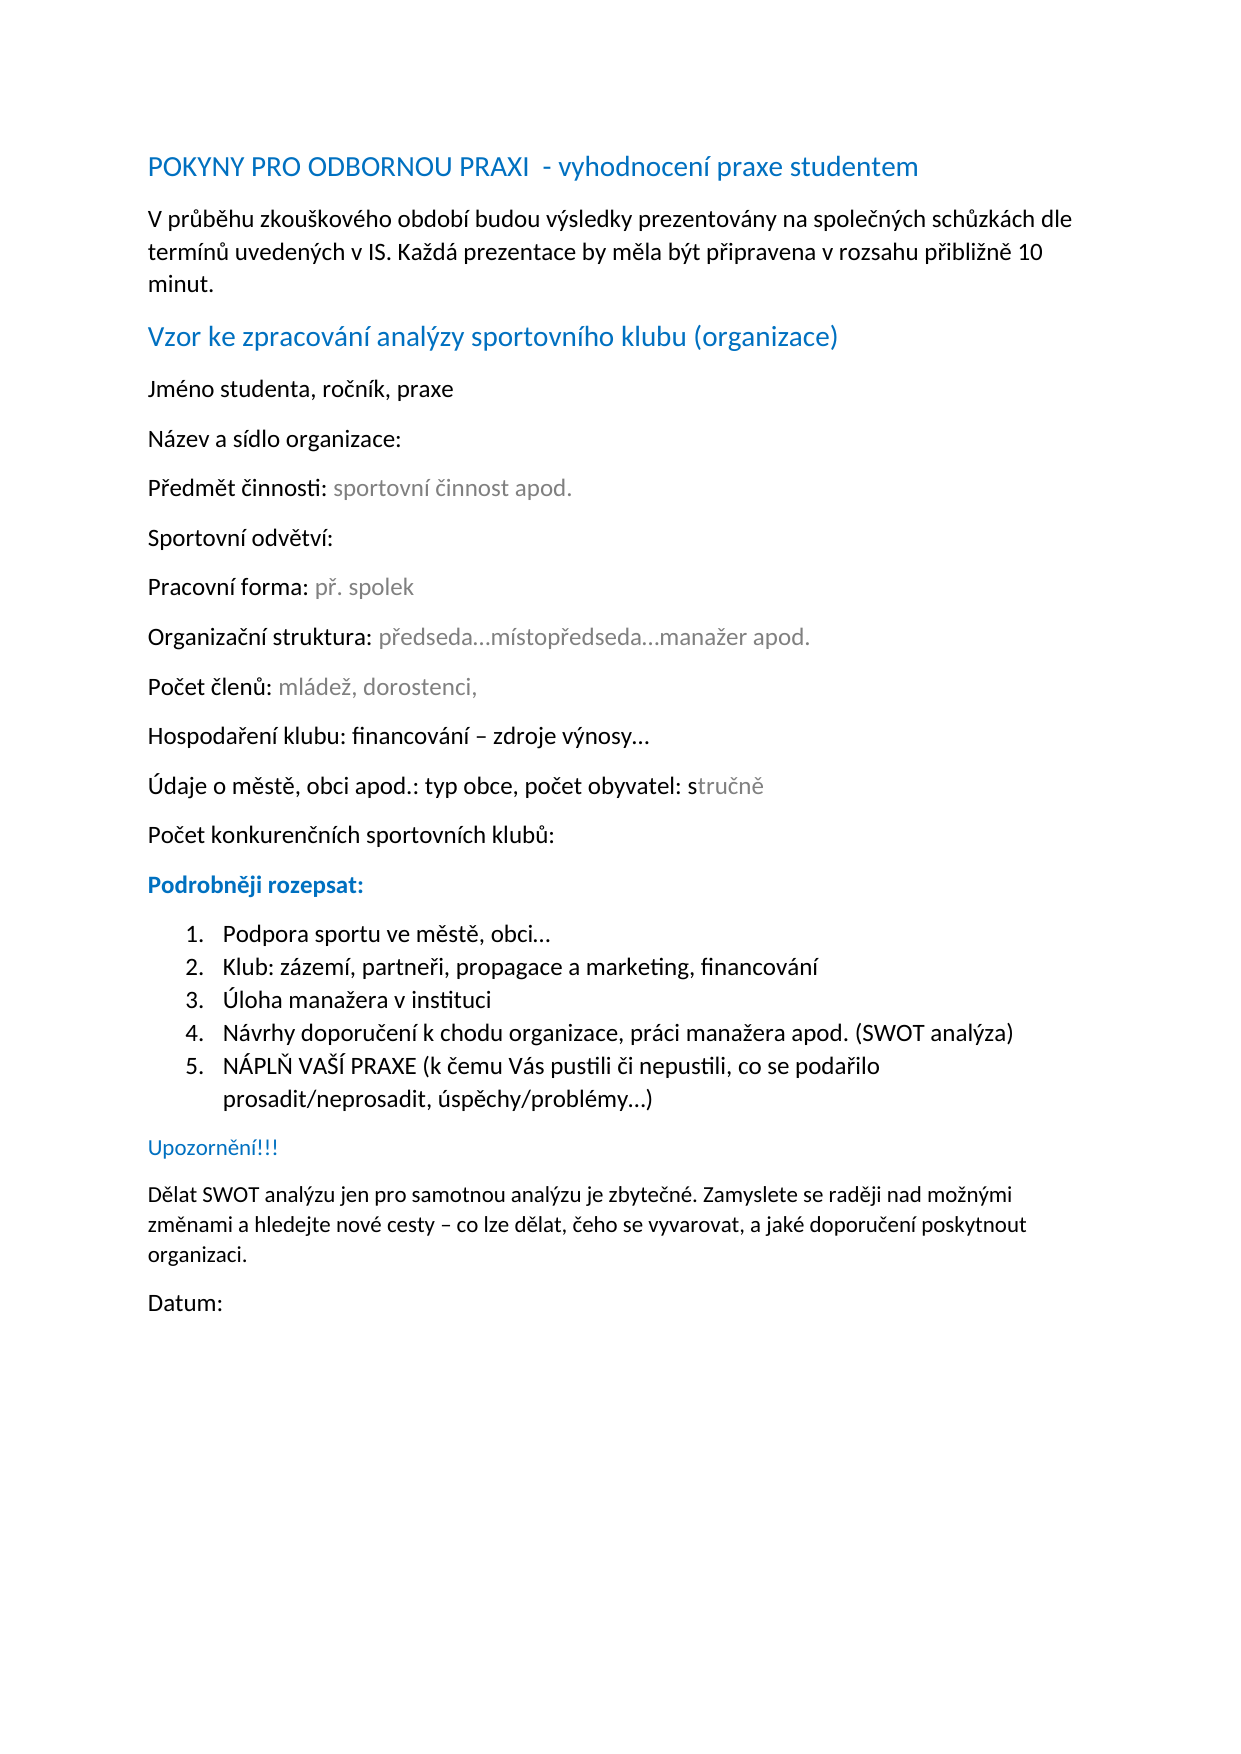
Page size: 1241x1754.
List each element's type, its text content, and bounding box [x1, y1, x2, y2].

text Počet konkurenčních sportovních klubů: [148, 819, 1093, 850]
text Jméno studenta, ročník, praxe [148, 373, 1093, 404]
text Datum: [148, 1287, 1093, 1317]
text POKYNY PRO ODBORNOU PRAXI - vyhodnocení praxe studentem [148, 148, 1093, 183]
list Úloha manažera v instituci [185, 984, 1093, 1015]
text Název a sídlo organizace: [148, 423, 1093, 453]
list Návrhy doporučení k chodu organizace, práci manažera apod. (SWOT analýza) [185, 1017, 1093, 1048]
list Klub: zázemí, partneři, propagace a marketing, financování [185, 952, 1093, 982]
text V průběhu zkouškového období budou výsledky prezentovány na společných schůzkách dle termínů uvedených v IS. Každá prezentace by měla být připravena v rozsahu přibližně 10 minut. [148, 203, 1093, 299]
text Vzor ke zpracování analýzy sportovního klubu (organizace) [148, 318, 1093, 354]
text Organizační struktura: předseda…místopředseda…manažer apod. [148, 621, 1093, 652]
text Hospodaření klubu: financování – zdroje výnosy… [148, 720, 1093, 751]
text Pracovní forma: př. spolek [148, 572, 1093, 602]
list NÁPLŇ VAŠÍ PRAXE (k čemu Vás pustili či nepustili, co se podařilo prosadit/neprosadit, úspěchy/problémy…) [185, 1050, 1093, 1114]
text Upozornění!!! [148, 1133, 1093, 1161]
text Předmět činnosti: sportovní činnost apod. [148, 472, 1093, 503]
list Podpora sportu ve městě, obci… [185, 919, 1093, 949]
text Údaje o městě, obci apod.: typ obce, počet obyvatel: stručně [148, 770, 1093, 800]
text Podrobněji rozepsat: [148, 869, 1093, 899]
text Počet členů: mládež, dorostenci, [148, 671, 1093, 701]
text Dělat SWOT analýzu jen pro samotnou analýzu je zbytečné. Zamyslete se raději nad možnými změnami a hledejte nové cesty – co lze dělat, čeho se vyvarovat, a jaké doporučení poskytnout organizaci. [148, 1180, 1093, 1268]
text Sportovní odvětví: [148, 522, 1093, 552]
